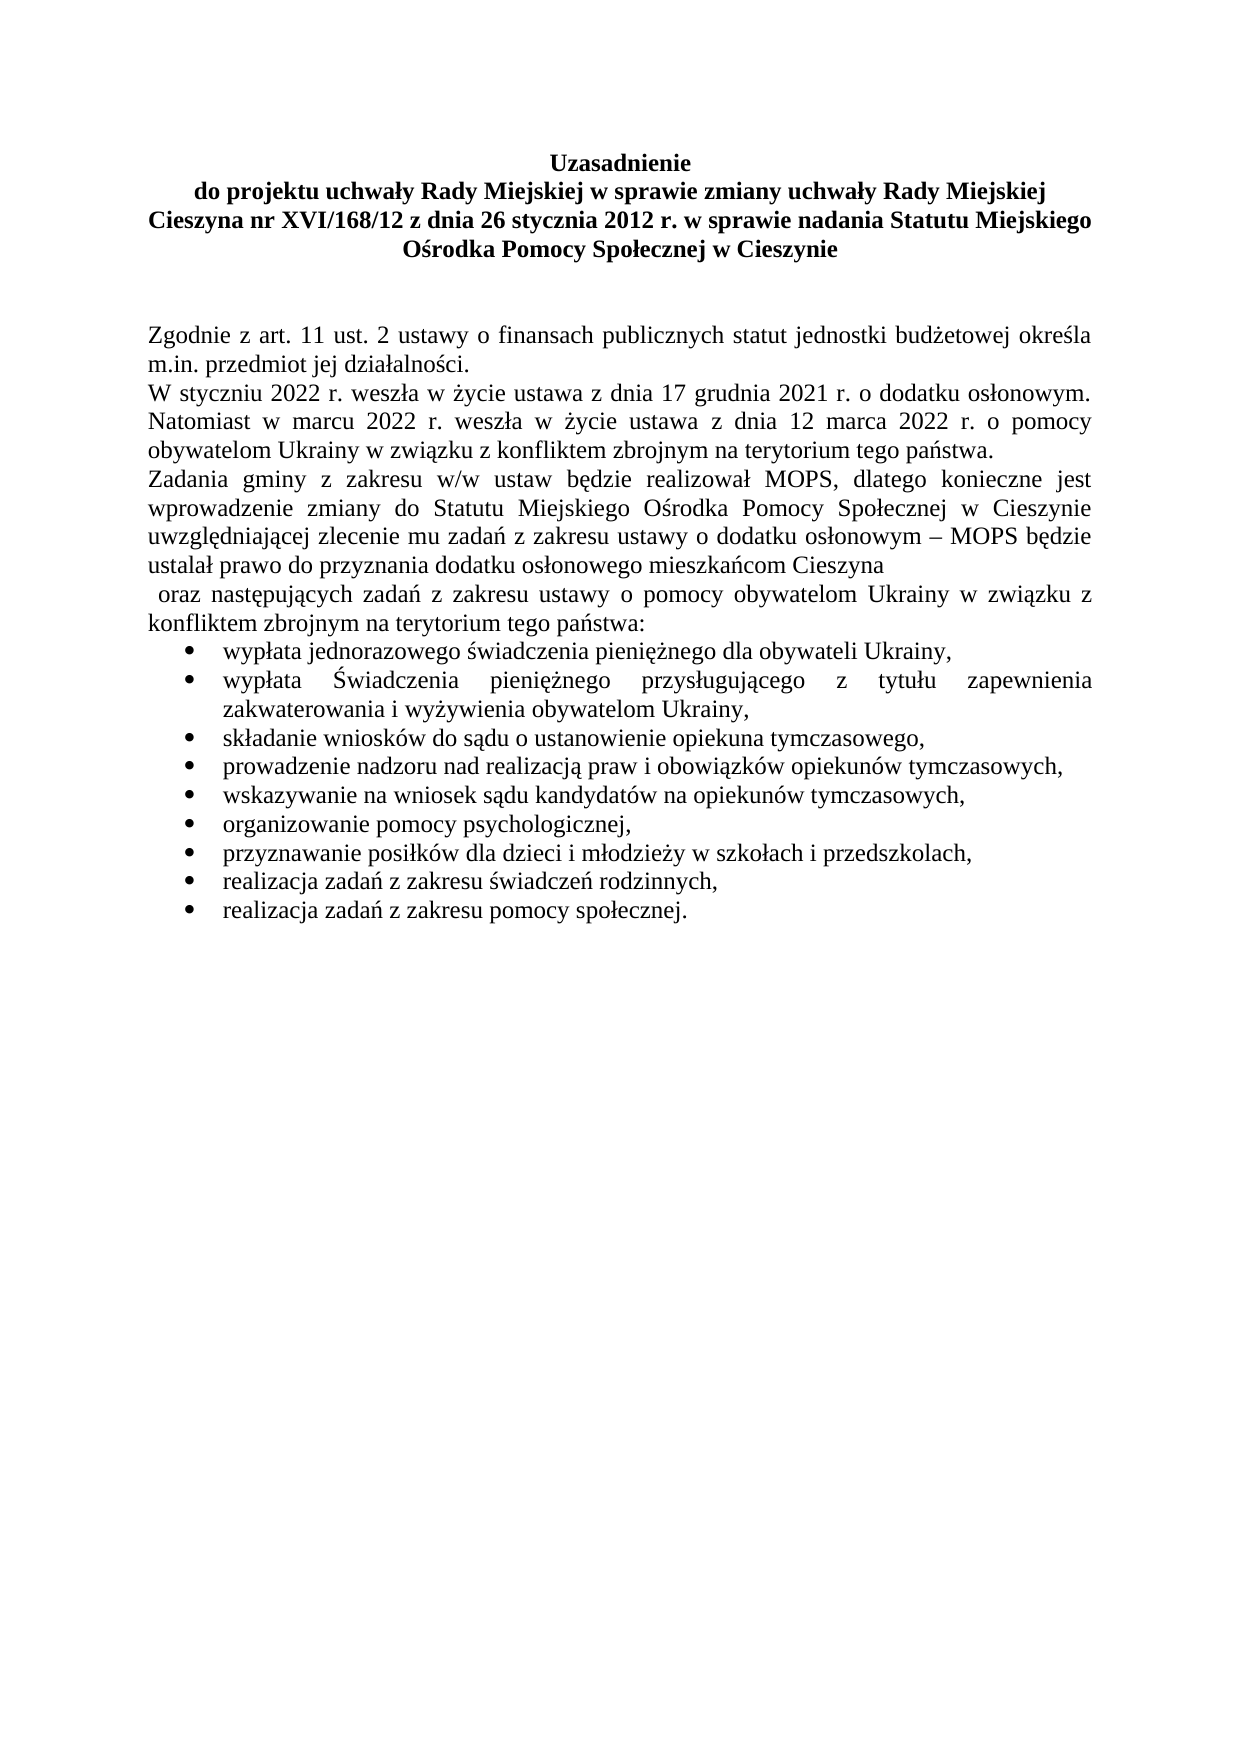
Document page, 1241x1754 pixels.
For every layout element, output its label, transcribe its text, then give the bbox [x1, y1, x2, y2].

list wypłata Świadczenia pieniężnego przysługującego z tytułu zapewnienia zakwaterowania i wyżywienia obywatelom Ukrainy, [185, 665, 1093, 723]
list organizowanie pomocy psychologicznej, [185, 809, 1093, 838]
list prowadzenie nadzoru nad realizacją praw i obowiązków opiekunów tymczasowych, [185, 751, 1093, 780]
text do projektu uchwały Rady Miejskiej w sprawie zmiany uchwały Rady Miejskiej Cieszyna nr XVI/168/12 z dnia 26 stycznia 2012 r. w sprawie nadania Statutu Miejskiego Ośrodka Pomocy Społecznej w Cieszynie [148, 176, 1093, 263]
text Zadania gminy z zakresu w/w ustaw będzie realizował MOPS, dlatego konieczne jest wprowadzenie zmiany do Statutu Miejskiego Ośrodka Pomocy Społecznej w Cieszynie uwzględniającej zlecenie mu zadań z zakresu ustawy o dodatku osłonowym – MOPS będzie ustalał prawo do przyznania dodatku osłonowego mieszkańcom Cieszyna [148, 464, 1093, 579]
list przyznawanie posiłków dla dzieci i młodzieży w szkołach i przedszkolach, [185, 838, 1093, 866]
text oraz następujących zadań z zakresu ustawy o pomocy obywatelom Ukrainy w związku z konfliktem zbrojnym na terytorium tego państwa: [148, 579, 1093, 636]
text W styczniu 2022 r. weszła w życie ustawa z dnia 17 grudnia 2021 r. o dodatku osłonowym. Natomiast w marcu 2022 r. weszła w życie ustawa z dnia 12 marca 2022 r. o pomocy obywatelom Ukrainy w związku z konfliktem zbrojnym na terytorium tego państwa. [148, 378, 1093, 464]
list wypłata jednorazowego świadczenia pieniężnego dla obywateli Ukrainy, [185, 636, 1093, 665]
text Zgodnie z art. 11 ust. 2 ustawy o finansach publicznych statut jednostki budżetowej określa m.in. przedmiot jej działalności. [148, 320, 1093, 378]
list realizacja zadań z zakresu pomocy społecznej. [185, 895, 1093, 924]
list wskazywanie na wniosek sądu kandydatów na opiekunów tymczasowych, [185, 780, 1093, 809]
list składanie wniosków do sądu o ustanowienie opiekuna tymczasowego, [185, 723, 1093, 751]
list realizacja zadań z zakresu świadczeń rodzinnych, [185, 866, 1093, 895]
text Uzasadnienie [148, 148, 1093, 176]
